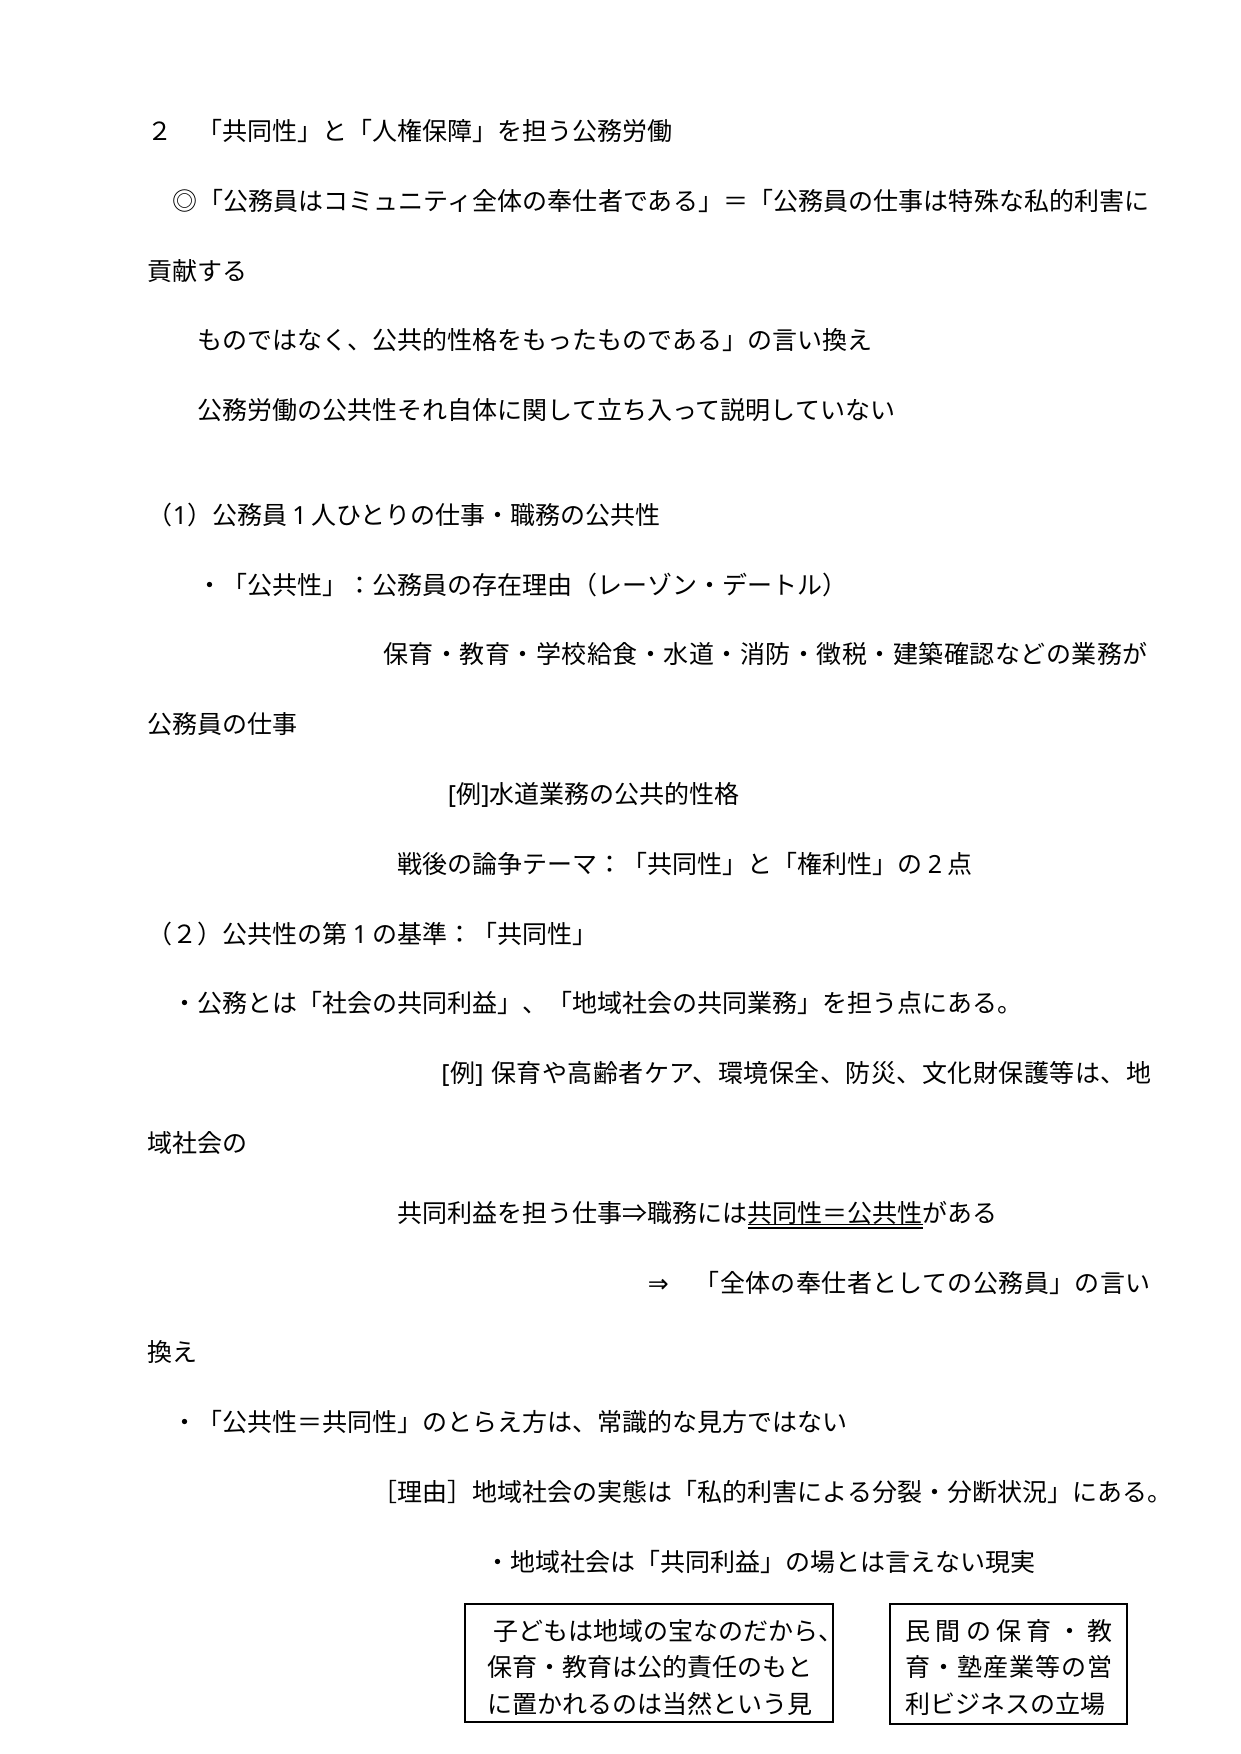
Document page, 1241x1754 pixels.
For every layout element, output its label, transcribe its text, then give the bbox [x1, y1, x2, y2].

text [例]水道業務の公共的性格 [148, 758, 1152, 827]
text 戦後の論争テーマ：「共同性」と「権利性」の2点 [148, 827, 1152, 897]
text 共同利益を担う仕事⇒職務には共同性＝公共性がある [148, 1176, 1152, 1246]
text ◎「公務員はコミュニティ全体の奉仕者である」＝「公務員の仕事は特殊な私的利害に貢献する [148, 164, 1152, 304]
text ２ 「共同性」と「人権保障」を担う公務労働 [148, 95, 1152, 164]
text ・公務とは「社会の共同利益」、「地域社会の共同業務」を担う点にある。 [148, 967, 1152, 1037]
text ・地域社会は「共同利益」の場とは言えない現実 [148, 1525, 1152, 1595]
text （２）公共性の第1の基準：「共同性」 [148, 897, 1152, 967]
text ・「公共性」：公務員の存在理由（レーゾン・デートル） [148, 548, 1152, 618]
text [例] [148, 1595, 1152, 1665]
text ・「公共性＝共同性」のとらえ方は、常識的な見方ではない [148, 1386, 1152, 1456]
text 保育・教育・学校給食・水道・消防・徴税・建築確認などの業務が公務員の仕事 [148, 618, 1152, 758]
text （1）公務員1人ひとりの仕事・職務の公共性 [148, 478, 1152, 548]
text [例] 保育や高齢者ケア、環境保全、防災、文化財保護等は、地域社会の [148, 1037, 1152, 1176]
text ものではなく、公共的性格をもったものである」の言い換え [148, 304, 1152, 374]
text ［理由］地域社会の実態は「私的利害による分裂・分断状況」にある。 [148, 1456, 1152, 1525]
text ⇒ 「全体の奉仕者としての公務員」の言い換え [148, 1246, 1152, 1386]
text 公務労働の公共性それ自体に関して立ち入って説明していない [148, 374, 1152, 444]
